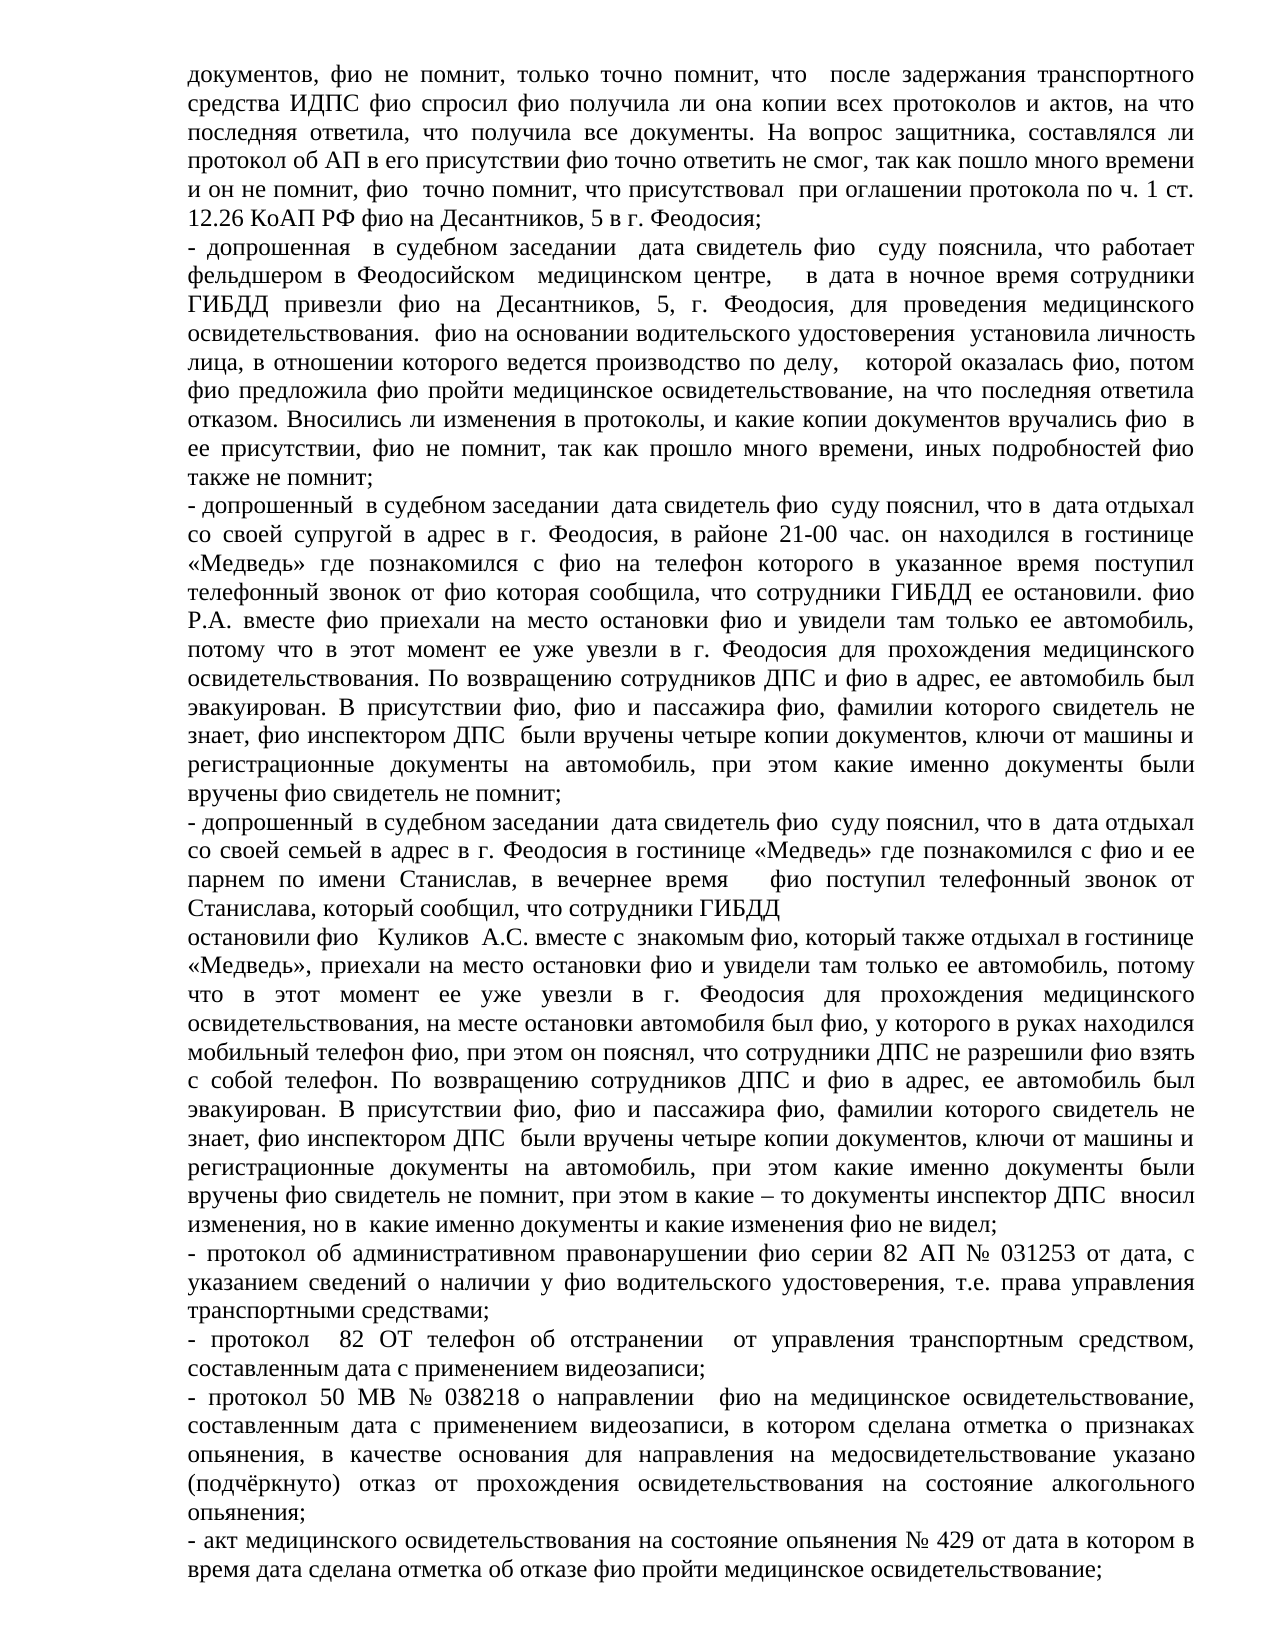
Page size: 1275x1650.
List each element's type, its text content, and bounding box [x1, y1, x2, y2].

text - допрошенный в судебном заседании дата свидетель фио суду пояснил, что в дата отдыхал со своей семьей в адрес в г. Феодосия в гостинице «Медведь» где познакомился с фио и ее парнем по имени Станислав, в вечернее время фио поступил телефонный звонок от Станислава, который сообщил, что сотрудники ГИБДД [187, 807, 1196, 922]
text - допрошенная в судебном заседании дата свидетель фио суду пояснила, что работает фельдшером в Феодосийском медицинском центре, в дата в ночное время сотрудники ГИБДД привезли фио на Десантников, 5, г. Феодосия, для проведения медицинского освидетельствования. фио на основании водительского удостоверения установила личность лица, в отношении которого ведется производство по делу, которой оказалась фио, потом фио предложила фио пройти медицинское освидетельствование, на что последняя ответила отказом. Вносились ли изменения в протоколы, и какие копии документов вручались фио в ее присутствии, фио не помнит, так как прошло много времени, иных подробностей фио также не помнит; [187, 232, 1196, 490]
text - протокол 50 МВ № 038218 о направлении фио на медицинское освидетельствование, составленным дата с применением видеозаписи, в котором сделана отметка о признаках опьянения, в качестве основания для направления на медосвидетельствование указано (подчёркнуто) отказ от прохождения освидетельствования на состояние алкогольного опьянения; [187, 1382, 1196, 1525]
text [187, 59, 1196, 232]
text - допрошенный в судебном заседании дата свидетель фио суду пояснил, что в дата отдыхал со своей супругой в адрес в г. Феодосия, в районе 21-00 час. он находился в гостинице «Медведь» где познакомился с фио на телефон которого в указанное время поступил телефонный звонок от фио которая сообщила, что сотрудники ГИБДД ее остановили. фио Р.А. вместе фио приехали на место остановки фио и увидели там только ее автомобиль, потому что в этот момент ее уже увезли в г. Феодосия для прохождения медицинского освидетельствования. По возвращению сотрудников ДПС и фио в адрес, ее автомобиль был эвакуирован. В присутствии фио, фио и пассажира фио, фамилии которого свидетель не знает, фио инспектором ДПС были вручены четыре копии документов, ключи от машины и регистрационные документы на автомобиль, при этом какие именно документы были вручены фио свидетель не помнит; [187, 490, 1196, 807]
text - протокол об административном правонарушении фио серии 82 АП № 031253 от дата, с указанием сведений о наличии у фио водительского удостоверения, т.е. права управления транспортными средствами; [187, 1238, 1196, 1324]
text - протокол 82 ОТ телефон об отстранении от управления транспортным средством, составленным дата с применением видеозаписи; [187, 1324, 1196, 1382]
text остановили фио Куликов А.С. вместе с знакомым фио, который также отдыхал в гостинице «Медведь», приехали на место остановки фио и увидели там только ее автомобиль, потому что в этот момент ее уже увезли в г. Феодосия для прохождения медицинского освидетельствования, на месте остановки автомобиля был фио, у которого в руках находился мобильный телефон фио, при этом он пояснял, что сотрудники ДПС не разрешили фио взять с собой телефон. По возвращению сотрудников ДПС и фио в адрес, ее автомобиль был эвакуирован. В присутствии фио, фио и пассажира фио, фамилии которого свидетель не знает, фио инспектором ДПС были вручены четыре копии документов, ключи от машины и регистрационные документы на автомобиль, при этом какие именно документы были вручены фио свидетель не помнит, при этом в какие – то документы инспектор ДПС вносил изменения, но в какие именно документы и какие изменения фио не видел; [187, 922, 1196, 1238]
text - акт медицинского освидетельствования на состояние опьянения № 429 от дата в котором в время дата сделана отметка об отказе фио пройти медицинское освидетельствование; [187, 1525, 1196, 1583]
